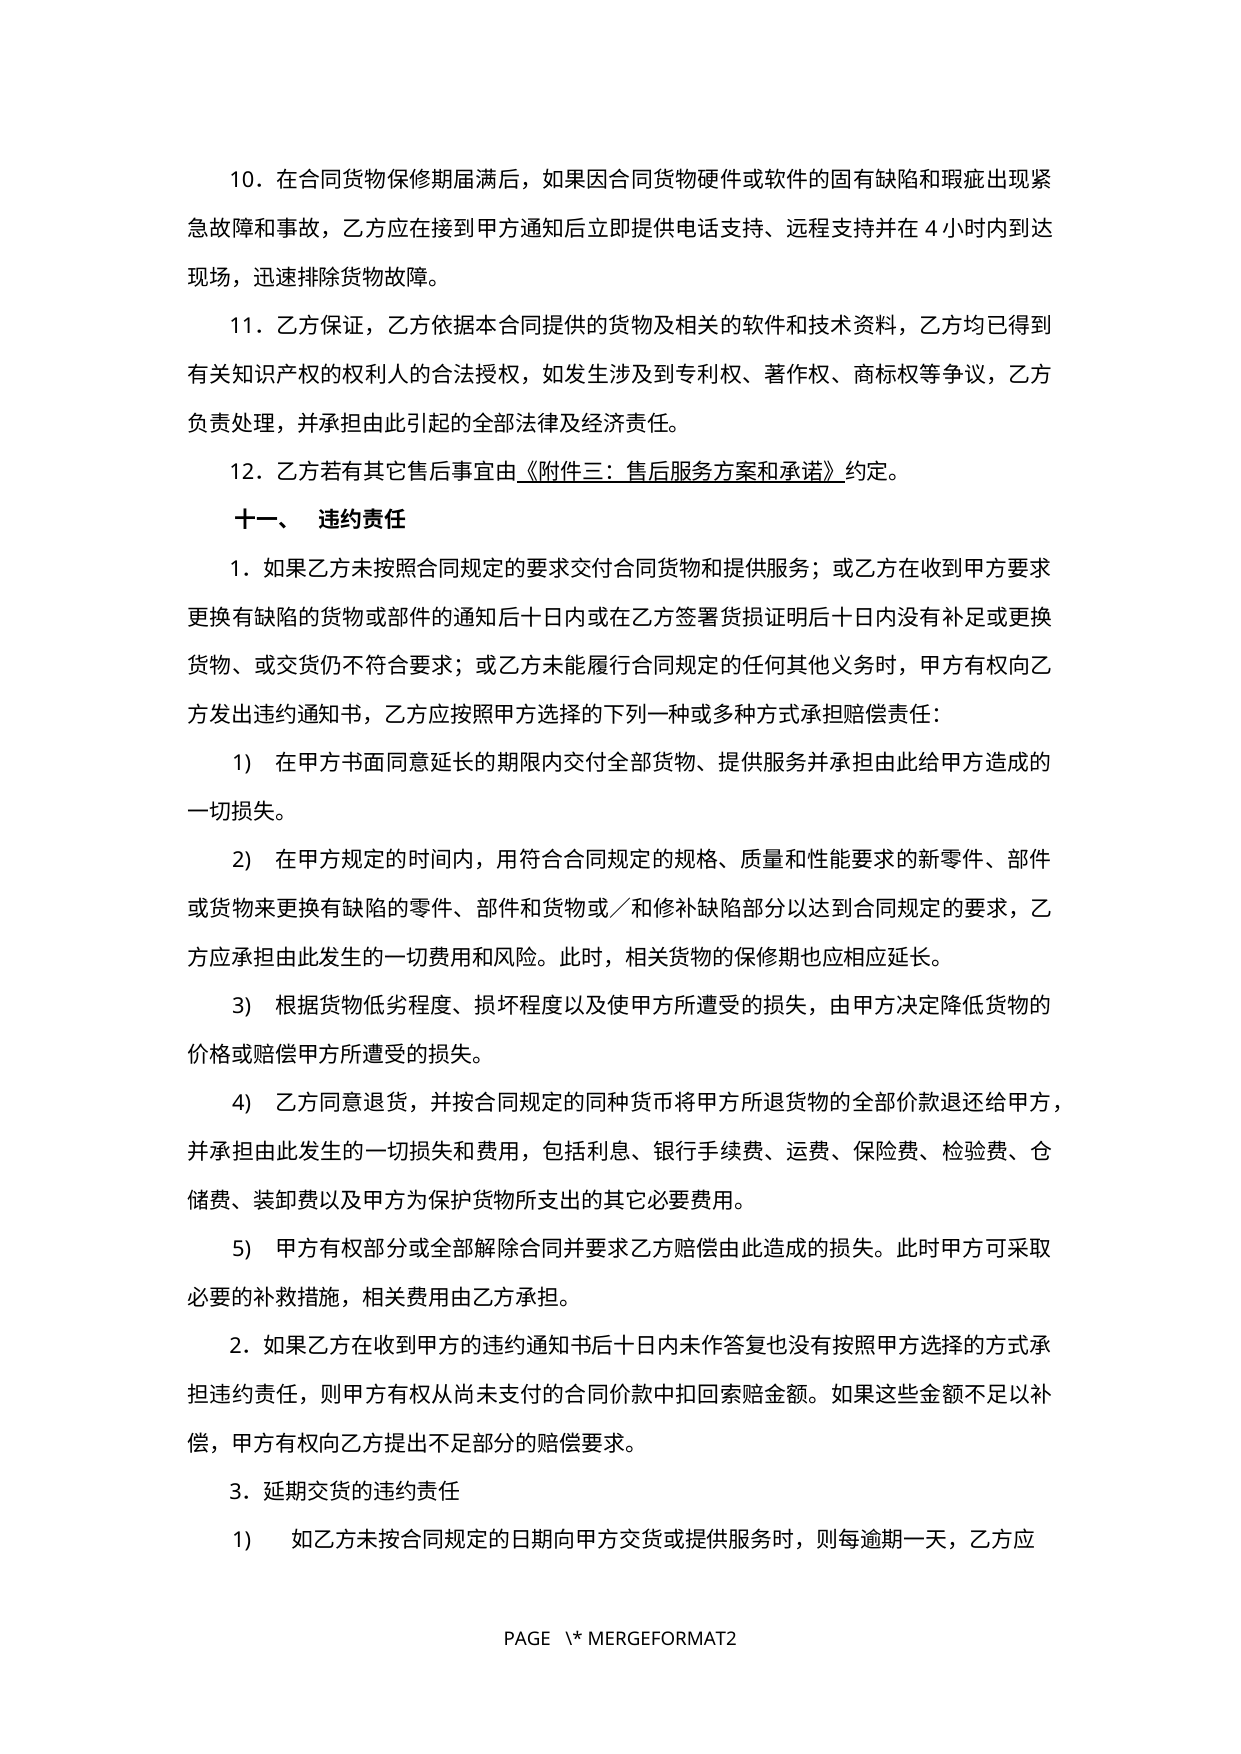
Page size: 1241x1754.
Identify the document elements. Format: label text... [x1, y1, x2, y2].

list 甲方有权部分或全部解除合同并要求乙方赔偿由此造成的损失。此时甲方可采取必要的补救措施，相关费用由乙方承担。 [187, 1231, 1053, 1312]
list 延期交货的违约责任 [187, 1474, 1053, 1506]
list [187, 1522, 1053, 1554]
list 违约责任 [234, 502, 1053, 534]
list 乙方若有其它售后事宜由《附件三：售后服务方案和承诺》约定。 [187, 454, 1053, 486]
list 如果乙方在收到甲方的违约通知书后十日内未作答复也没有按照甲方选择的方式承担违约责任，则甲方有权从尚未支付的合同价款中扣回索赔金额。如果这些金额不足以补偿，甲方有权向乙方提出不足部分的赔偿要求。 [187, 1328, 1053, 1458]
list 如果乙方未按照合同规定的要求交付合同货物和提供服务；或乙方在收到甲方要求更换有缺陷的货物或部件的通知后十日内或在乙方签署货损证明后十日内没有补足或更换货物、或交货仍不符合要求；或乙方未能履行合同规定的任何其他义务时，甲方有权向乙方发出违约通知书，乙方应按照甲方选择的下列一种或多种方式承担赔偿责任： [187, 550, 1053, 729]
list 在甲方规定的时间内，用符合合同规定的规格、质量和性能要求的新零件、部件或货物来更换有缺陷的零件、部件和货物或／和修补缺陷部分以达到合同规定的要求，乙方应承担由此发生的一切费用和风险。此时，相关货物的保修期也应相应延长。 [187, 842, 1053, 972]
list 在甲方书面同意延长的期限内交付全部货物、提供服务并承担由此给甲方造成的一切损失。 [187, 745, 1053, 826]
list 乙方保证，乙方依据本合同提供的货物及相关的软件和技术资料，乙方均已得到有关知识产权的权利人的合法授权，如发生涉及到专利权、著作权、商标权等争议，乙方负责处理，并承担由此引起的全部法律及经济责任。 [187, 308, 1053, 438]
list 在合同货物保修期届满后，如果因合同货物硬件或软件的固有缺陷和瑕疵出现紧急故障和事故，乙方应在接到甲方通知后立即提供电话支持、远程支持并在4小时内到达现场，迅速排除货物故障。 [187, 162, 1053, 292]
list 乙方同意退货，并按合同规定的同种货币将甲方所退货物的全部价款退还给甲方，并承担由此发生的一切损失和费用，包括利息、银行手续费、运费、保险费、检验费、仓储费、装卸费以及甲方为保护货物所支出的其它必要费用。 [187, 1085, 1053, 1215]
list 根据货物低劣程度、损坏程度以及使甲方所遭受的损失，由甲方决定降低货物的价格或赔偿甲方所遭受的损失。 [187, 988, 1053, 1069]
